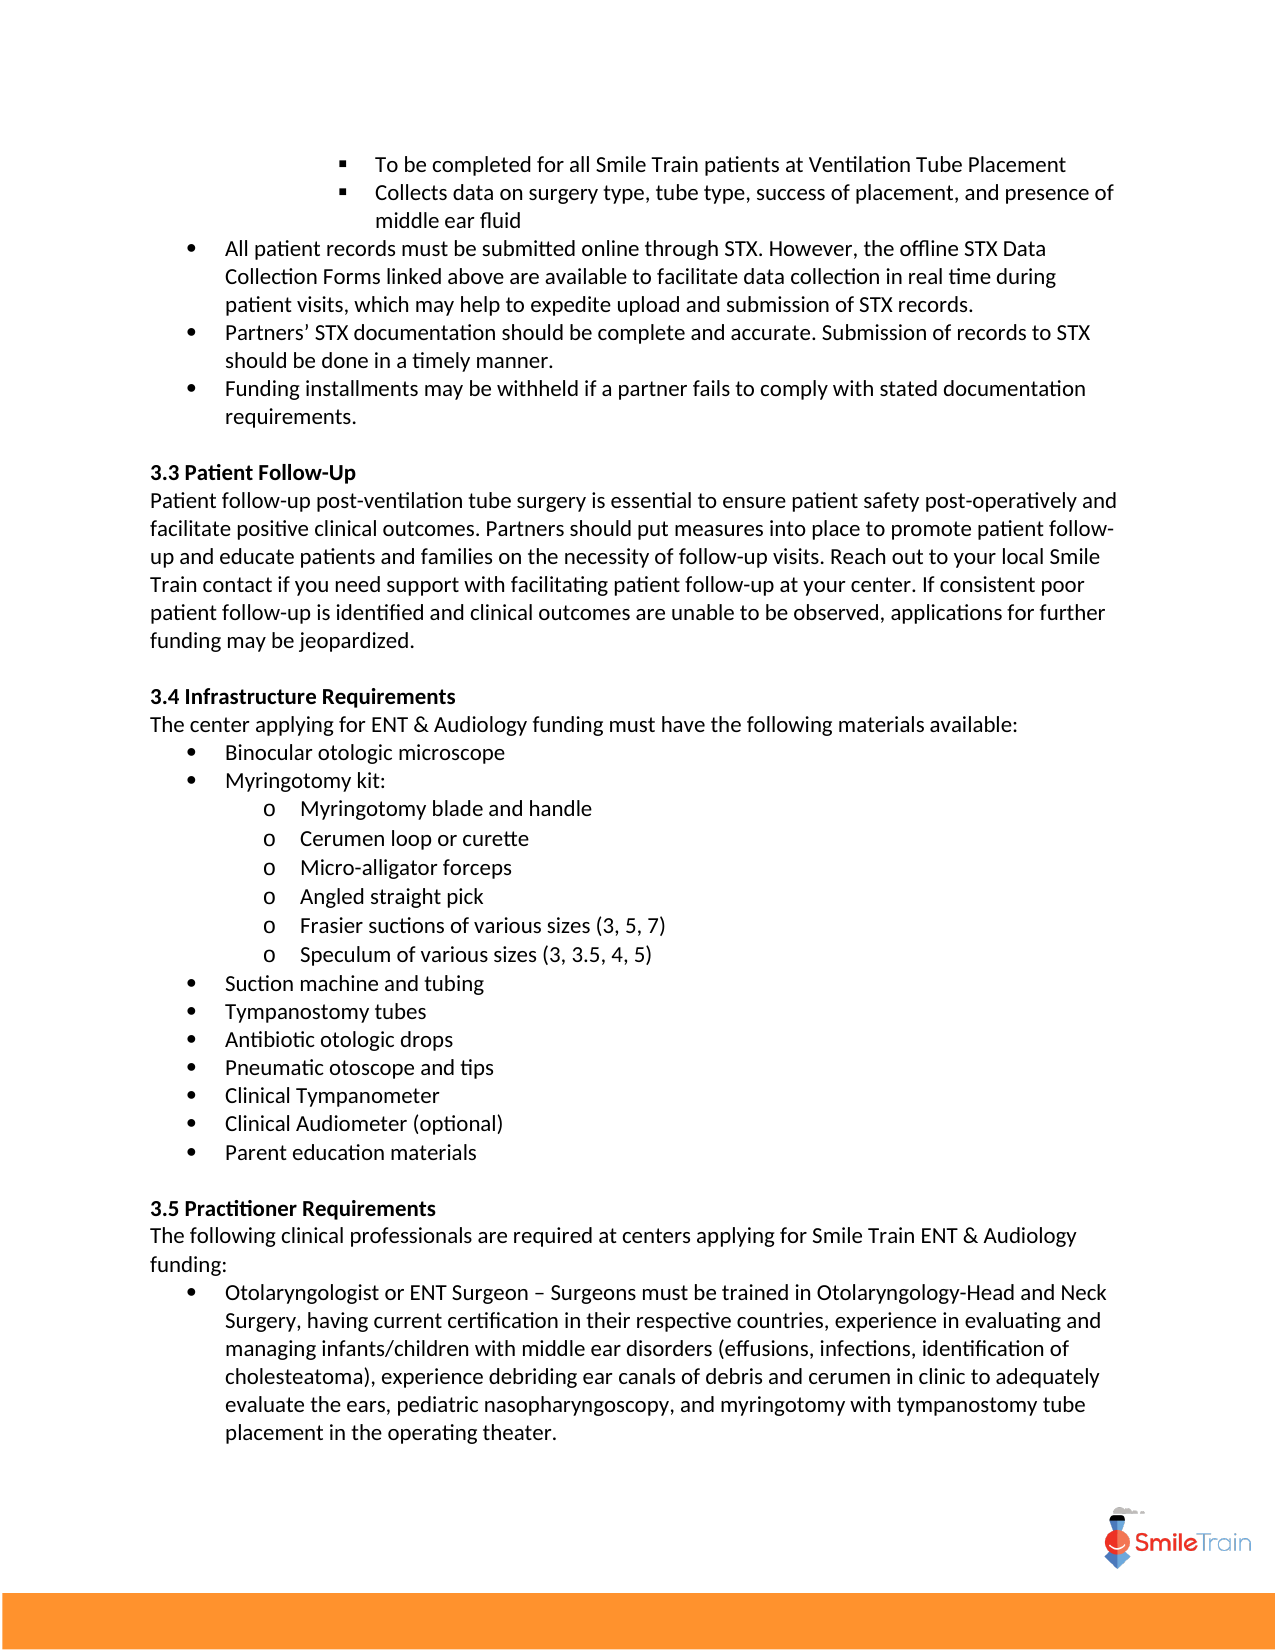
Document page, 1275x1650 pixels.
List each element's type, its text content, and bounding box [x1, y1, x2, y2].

list To be completed for all Smile Train patients at Ventilation Tube Placement [337, 150, 1125, 178]
list Clinical Tympanometer [187, 1082, 1125, 1109]
list All patient records must be submitted online through STX. However, the offline STX Data Collection Forms linked above are available to facilitate data collection in real time during patient visits, which may help to expedite upload and submission of STX records. [187, 234, 1125, 318]
list Partners’ STX documentation should be complete and accurate. Submission of records to STX should be done in a timely manner. [187, 318, 1125, 374]
list Clinical Audiometer (optional) [187, 1109, 1125, 1138]
text The center applying for ENT & Audiology funding must have the following materials available: [150, 710, 1125, 738]
list Funding installments may be withheld if a partner fails to comply with stated documentation requirements. [187, 374, 1125, 430]
list Otolaryngologist or ENT Surgeon – Surgeons must be trained in Otolaryngology-Head and Neck Surgery, having current certification in their respective countries, experience in evaluating and managing infants/children with middle ear disorders (effusions, infections, identification of cholesteatoma), experience debriding ear canals of debris and cerumen in clinic to adequately evaluate the ears, pediatric nasopharyngoscopy, and myringotomy with tympanostomy tube placement in the operating theater. [187, 1278, 1125, 1446]
list Cerumen loop or curette [262, 824, 1125, 853]
list Micro-alligator forceps [262, 853, 1125, 882]
list Tympanostomy tubes [187, 997, 1125, 1026]
list Suction machine and tubing [187, 969, 1125, 997]
text 3.3 Patient Follow-Up [150, 458, 1125, 486]
list Binocular otologic microscope [187, 738, 1125, 766]
list Frasier suctions of various sizes (3, 5, 7) [262, 911, 1125, 940]
text 3.4 Infrastructure Requirements [150, 682, 1125, 710]
list Myringotomy blade and handle [262, 794, 1125, 824]
list Angled straight pick [262, 882, 1125, 911]
list Speculum of various sizes (3, 3.5, 4, 5) [262, 940, 1125, 969]
list Pneumatic otoscope and tips [187, 1053, 1125, 1082]
text Patient follow-up post-ventilation tube surgery is essential to ensure patient safety post-operatively and facilitate positive clinical outcomes. Partners should put measures into place to promote patient follow-up and educate patients and families on the necessity of follow-up visits. Reach out to your local Smile Train contact if you need support with facilitating patient follow-up at your center. If consistent poor patient follow-up is identified and clinical outcomes are unable to be observed, applications for further funding may be jeopardized. [150, 486, 1125, 654]
list Parent education materials [187, 1138, 1125, 1166]
list Antibiotic otologic drops [187, 1026, 1125, 1053]
list Myringotomy kit: [187, 766, 1125, 794]
text The following clinical professionals are required at centers applying for Smile Train ENT & Audiology funding: [150, 1222, 1125, 1278]
text 3.5 Practitioner Requirements [150, 1194, 1125, 1222]
list Collects data on surgery type, tube type, success of placement, and presence of middle ear fluid [337, 178, 1125, 234]
